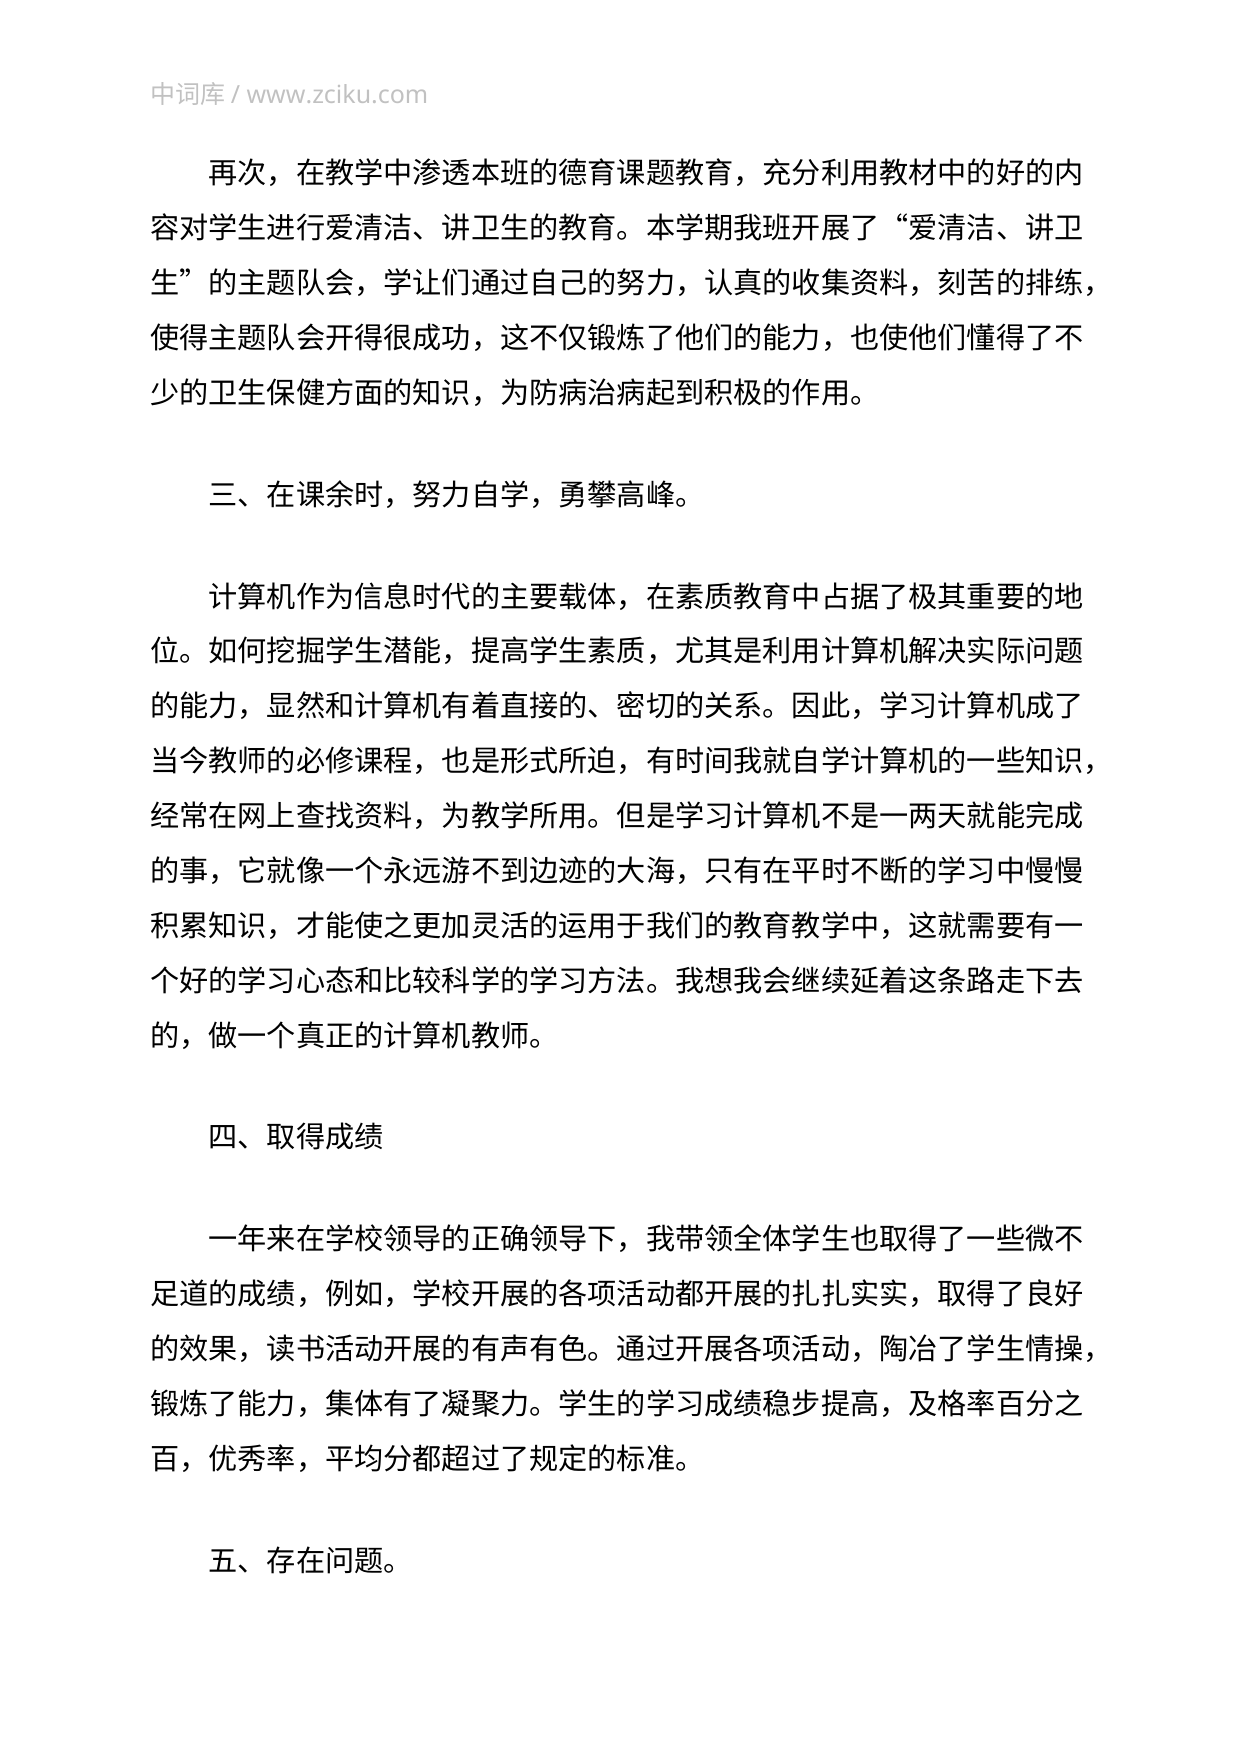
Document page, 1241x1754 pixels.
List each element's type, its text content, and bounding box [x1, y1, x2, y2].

text 四、取得成绩 [150, 1114, 1090, 1156]
text 计算机作为信息时代的主要载体，在素质教育中占据了极其重要的地位。如何挖掘学生潜能，提高学生素质，尤其是利用计算机解决实际问题的能力，显然和计算机有着直接的、密切的关系。因此，学习计算机成了当今教师的必修课程，也是形式所迫，有时间我就自学计算机的一些知识，经常在网上查找资料，为教学所用。但是学习计算机不是一两天就能完成的事，它就像一个永远游不到边迹的大海，只有在平时不断的学习中慢慢积累知识，才能使之更加灵活的运用于我们的教育教学中，这就需要有一个好的学习心态和比较科学的学习方法。我想我会继续延着这条路走下去的，做一个真正的计算机教师。 [150, 573, 1090, 1054]
text 三、在课余时，努力自学，勇攀高峰。 [150, 471, 1090, 514]
text 再次，在教学中渗透本班的德育课题教育，充分利用教材中的好的内容对学生进行爱清洁、讲卫生的教育。本学期我班开展了“爱清洁、讲卫生”的主题队会，学让们通过自己的努力，认真的收集资料，刻苦的排练，使得主题队会开得很成功，这不仅锻炼了他们的能力，也使他们懂得了不少的卫生保健方面的知识，为防病治病起到积极的作用。 [150, 150, 1090, 412]
text 五、存在问题。 [150, 1537, 1090, 1579]
text 一年来在学校领导的正确领导下，我带领全体学生也取得了一些微不足道的成绩，例如，学校开展的各项活动都开展的扎扎实实，取得了良好的效果，读书活动开展的有声有色。通过开展各项活动，陶冶了学生情操，锻炼了能力，集体有了凝聚力。学生的学习成绩稳步提高，及格率百分之百，优秀率，平均分都超过了规定的标准。 [150, 1216, 1090, 1478]
